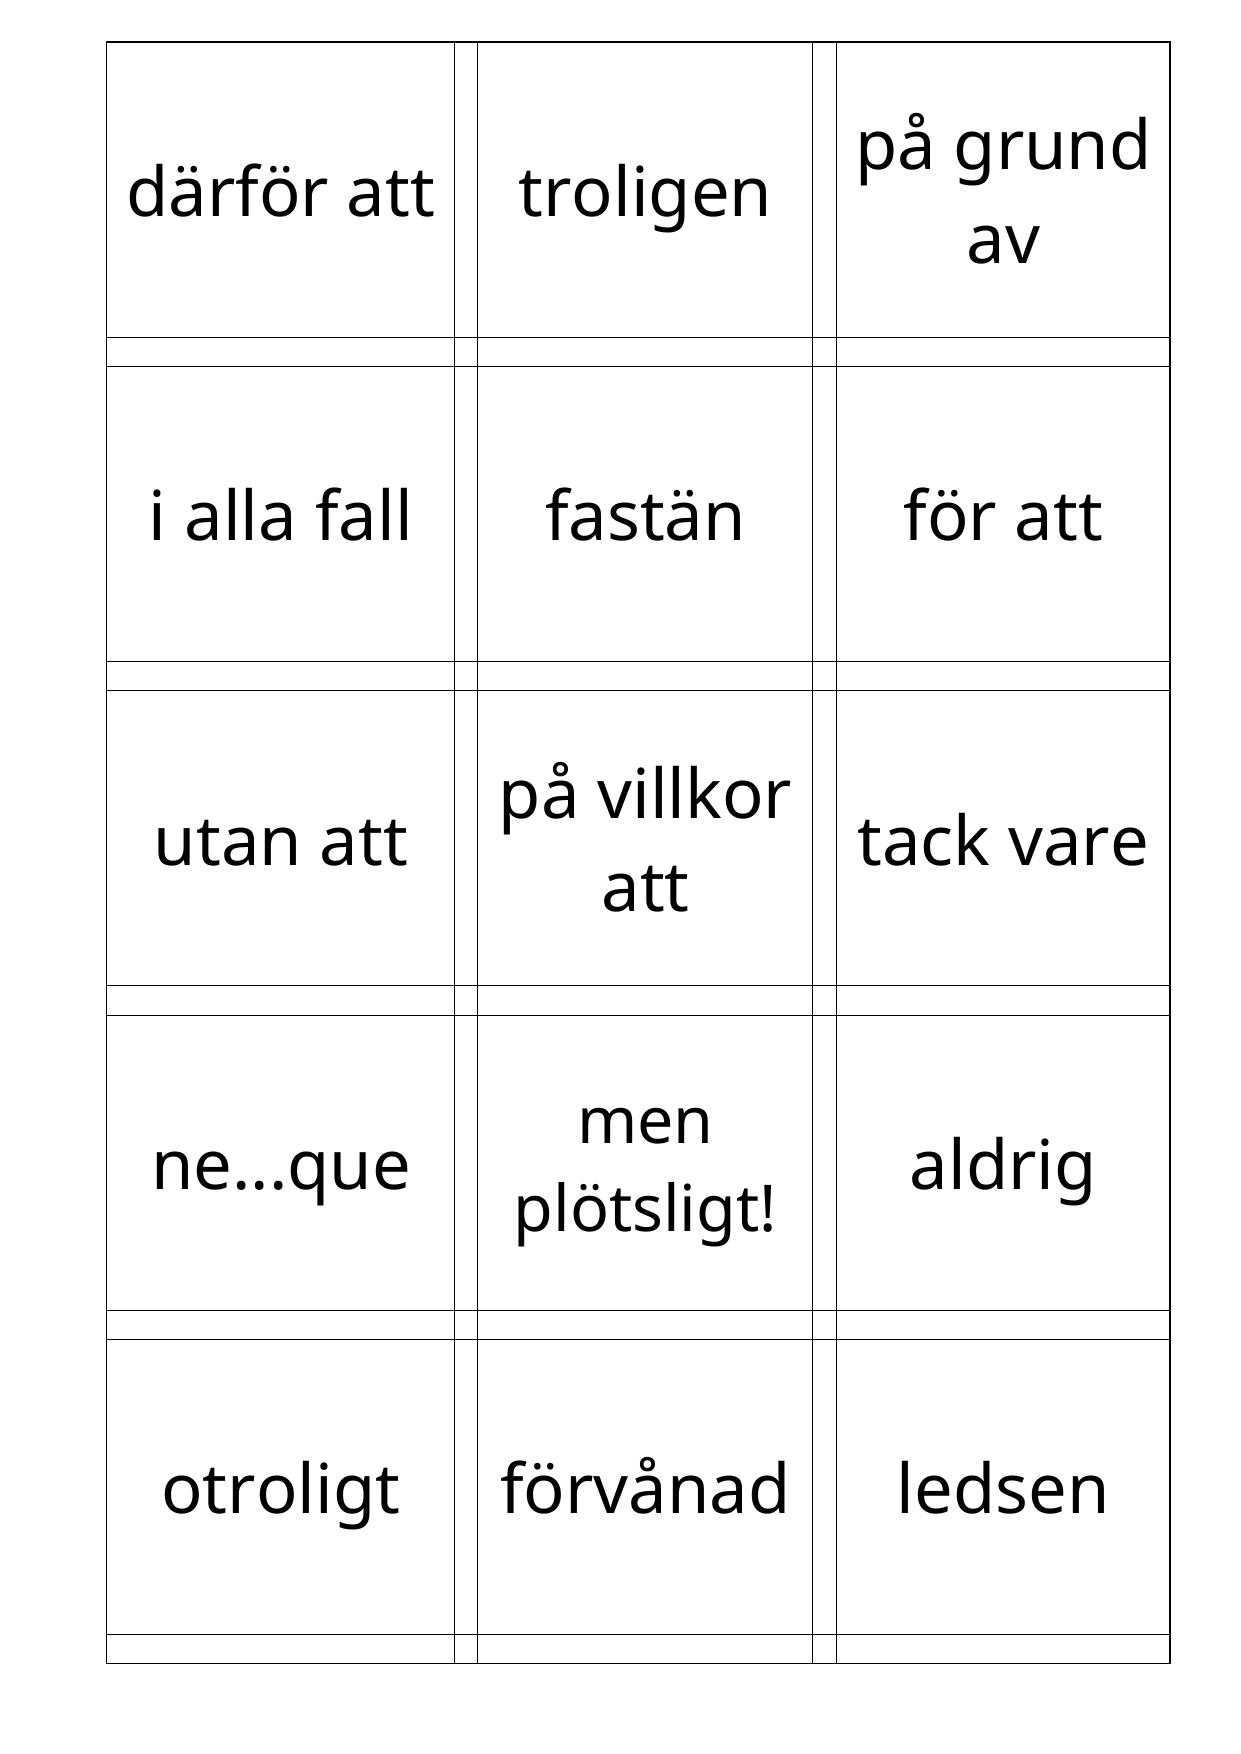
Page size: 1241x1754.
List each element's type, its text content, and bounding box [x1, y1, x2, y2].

table_cell [455, 1016, 477, 1310]
table_cell [455, 1311, 477, 1339]
table_cell [813, 1340, 836, 1634]
table_cell men plötsligt! [478, 1016, 812, 1310]
table_cell [837, 986, 1169, 1014]
table_cell [107, 1635, 454, 1663]
table_cell otroligt [107, 1340, 454, 1634]
table_cell [813, 1016, 836, 1310]
table_cell aldrig [837, 1016, 1169, 1310]
table_cell [107, 338, 454, 366]
table_cell [107, 1311, 454, 1339]
table_cell [455, 338, 477, 366]
table_cell [813, 691, 836, 985]
table_cell förvånad [478, 1340, 812, 1634]
table_cell [455, 986, 477, 1014]
table_cell [813, 367, 836, 661]
table_cell ledsen [837, 1340, 1169, 1634]
table_cell [455, 662, 477, 690]
table_cell [837, 1635, 1169, 1663]
table_cell [837, 662, 1169, 690]
table_cell [478, 338, 812, 366]
table_cell [813, 662, 836, 690]
table_cell [107, 986, 454, 1014]
table_cell [455, 1340, 477, 1634]
table_cell [813, 1635, 836, 1663]
table_cell [813, 43, 836, 337]
table_cell i alla fall [107, 367, 454, 661]
table_cell [455, 1635, 477, 1663]
table_cell [107, 662, 454, 690]
table_cell ne...que [107, 1016, 454, 1310]
table_cell för att [837, 367, 1169, 661]
table_cell därför att [107, 43, 454, 337]
table_cell [455, 43, 477, 337]
table_cell [478, 1311, 812, 1339]
table_cell på grund av [837, 43, 1169, 337]
table_cell [813, 338, 836, 366]
table_cell fastän [478, 367, 812, 661]
table_cell troligen [478, 43, 812, 337]
table_cell [455, 691, 477, 985]
table_cell på villkor att [478, 691, 812, 985]
table_cell [837, 1311, 1169, 1339]
table_cell [478, 662, 812, 690]
table_cell [455, 367, 477, 661]
table_cell tack vare [837, 691, 1169, 985]
table_cell [813, 986, 836, 1014]
table_cell utan att [107, 691, 454, 985]
table_cell [478, 1635, 812, 1663]
table_cell [837, 338, 1169, 366]
table_cell [478, 986, 812, 1014]
table_cell [813, 1311, 836, 1339]
